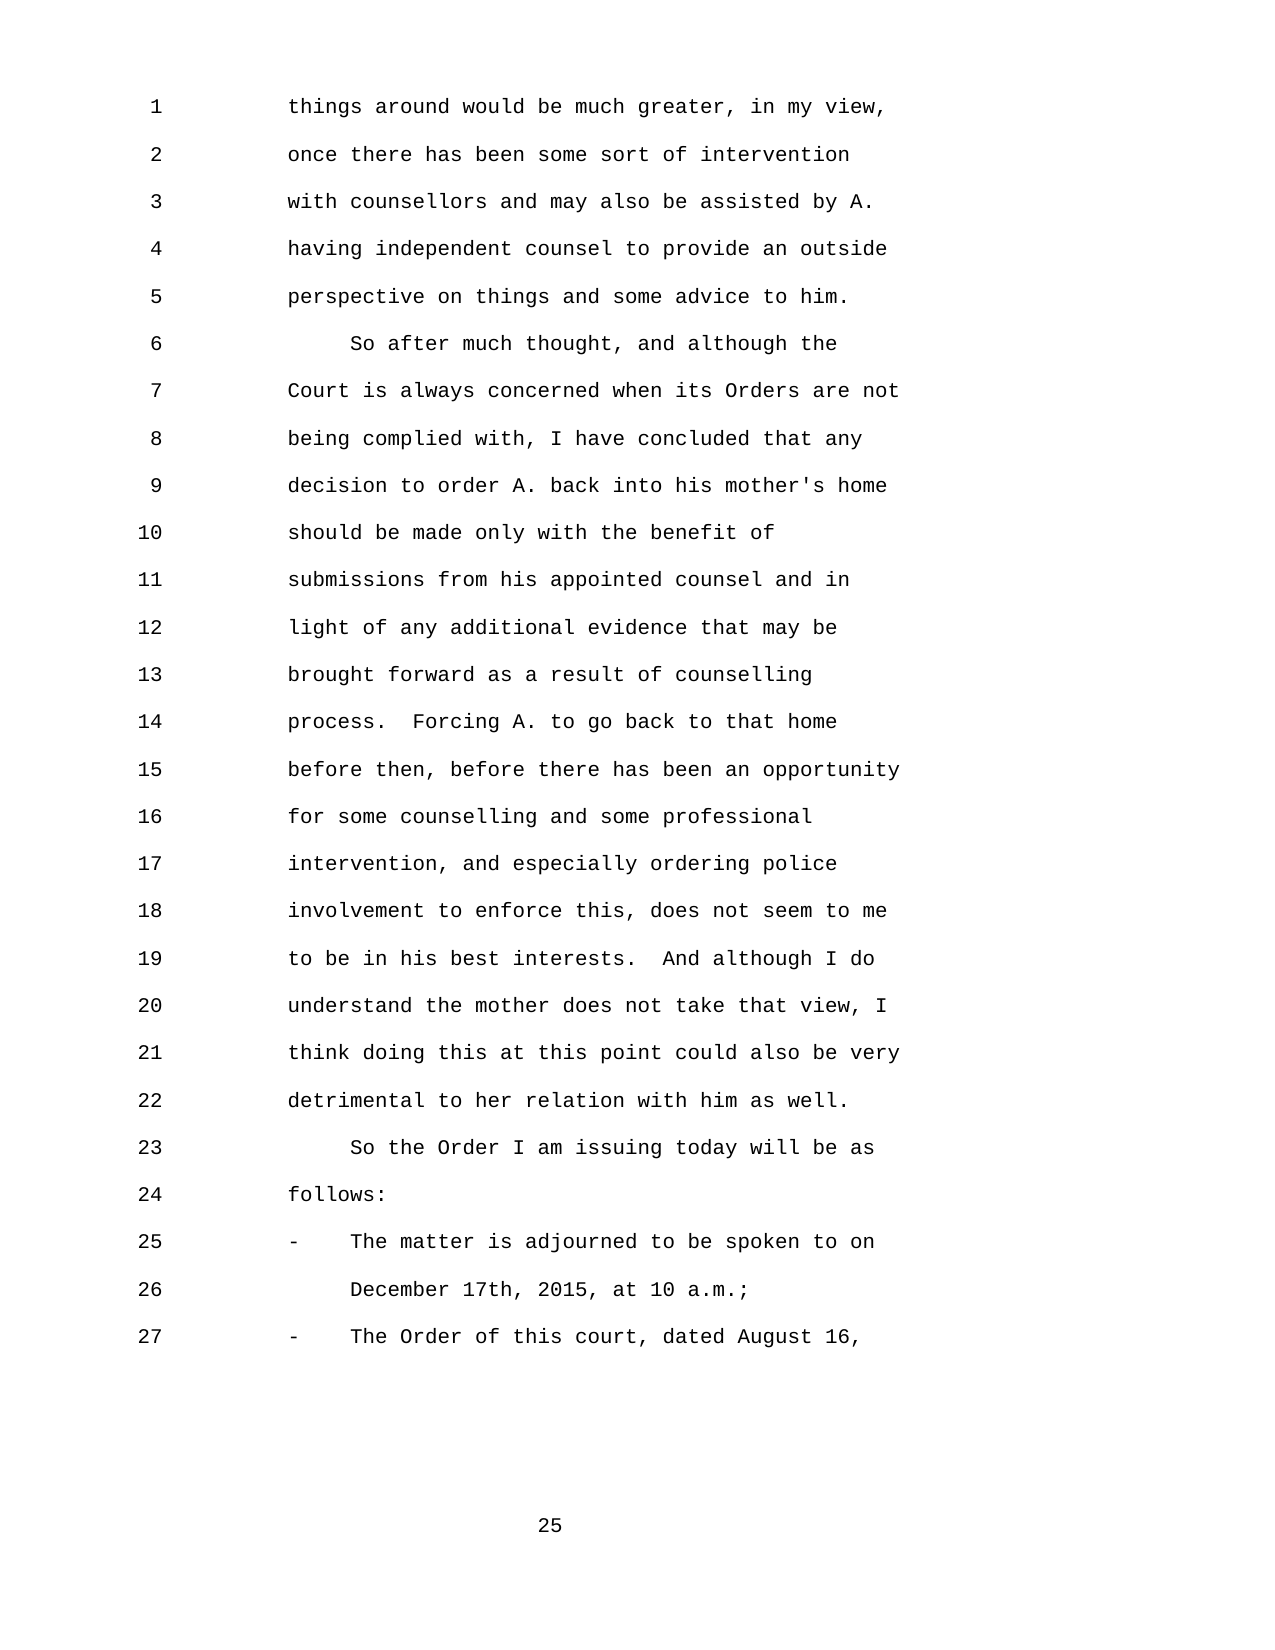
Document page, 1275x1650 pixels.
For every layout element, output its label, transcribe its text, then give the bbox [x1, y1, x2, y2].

text 5 perspective on things and some advice to him. [37, 286, 1237, 309]
text 12 light of any additional evidence that may be [37, 617, 1237, 640]
text 22 detrimental to her relation with him as well. [37, 1089, 1237, 1113]
text 9 decision to order A. back into his mother's home [37, 475, 1237, 498]
text 13 brought forward as a result of counselling [37, 664, 1237, 688]
text 3 with counsellors and may also be assisted by A. [37, 191, 1237, 215]
text 6 So after much thought, and although the [37, 333, 1237, 357]
text 19 to be in his best interests. And although I do [37, 948, 1237, 971]
text 25 - The matter is adjourned to be spoken to on [37, 1231, 1237, 1255]
text 14 process. Forcing A. to go back to that home [37, 711, 1237, 735]
text 10 should be made only with the benefit of [37, 522, 1237, 546]
text 15 before then, before there has been an opportunity [37, 758, 1237, 782]
text 2 once there has been some sort of intervention [37, 144, 1237, 167]
text 11 submissions from his appointed counsel and in [37, 569, 1237, 593]
text 27 - The Order of this court, dated August 16, [37, 1326, 1237, 1350]
text 23 So the Order I am issuing today will be as [37, 1137, 1237, 1161]
text 18 involvement to enforce this, does not seem to me [37, 900, 1237, 924]
text 16 for some counselling and some professional [37, 806, 1237, 829]
text 1 things around would be much greater, in my view, [37, 96, 1237, 120]
text 24 follows: [37, 1184, 1237, 1208]
text 26 December 17th, 2015, at 10 a.m.; [37, 1279, 1237, 1302]
text 4 having independent counsel to provide an outside [37, 238, 1237, 262]
text 21 think doing this at this point could also be very [37, 1042, 1237, 1066]
text 8 being complied with, I have concluded that any [37, 427, 1237, 451]
text 20 understand the mother does not take that view, I [37, 995, 1237, 1019]
text 17 intervention, and especially ordering police [37, 853, 1237, 877]
text 7 Court is always concerned when its Orders are not [37, 380, 1237, 404]
text 25 [37, 1515, 1237, 1539]
